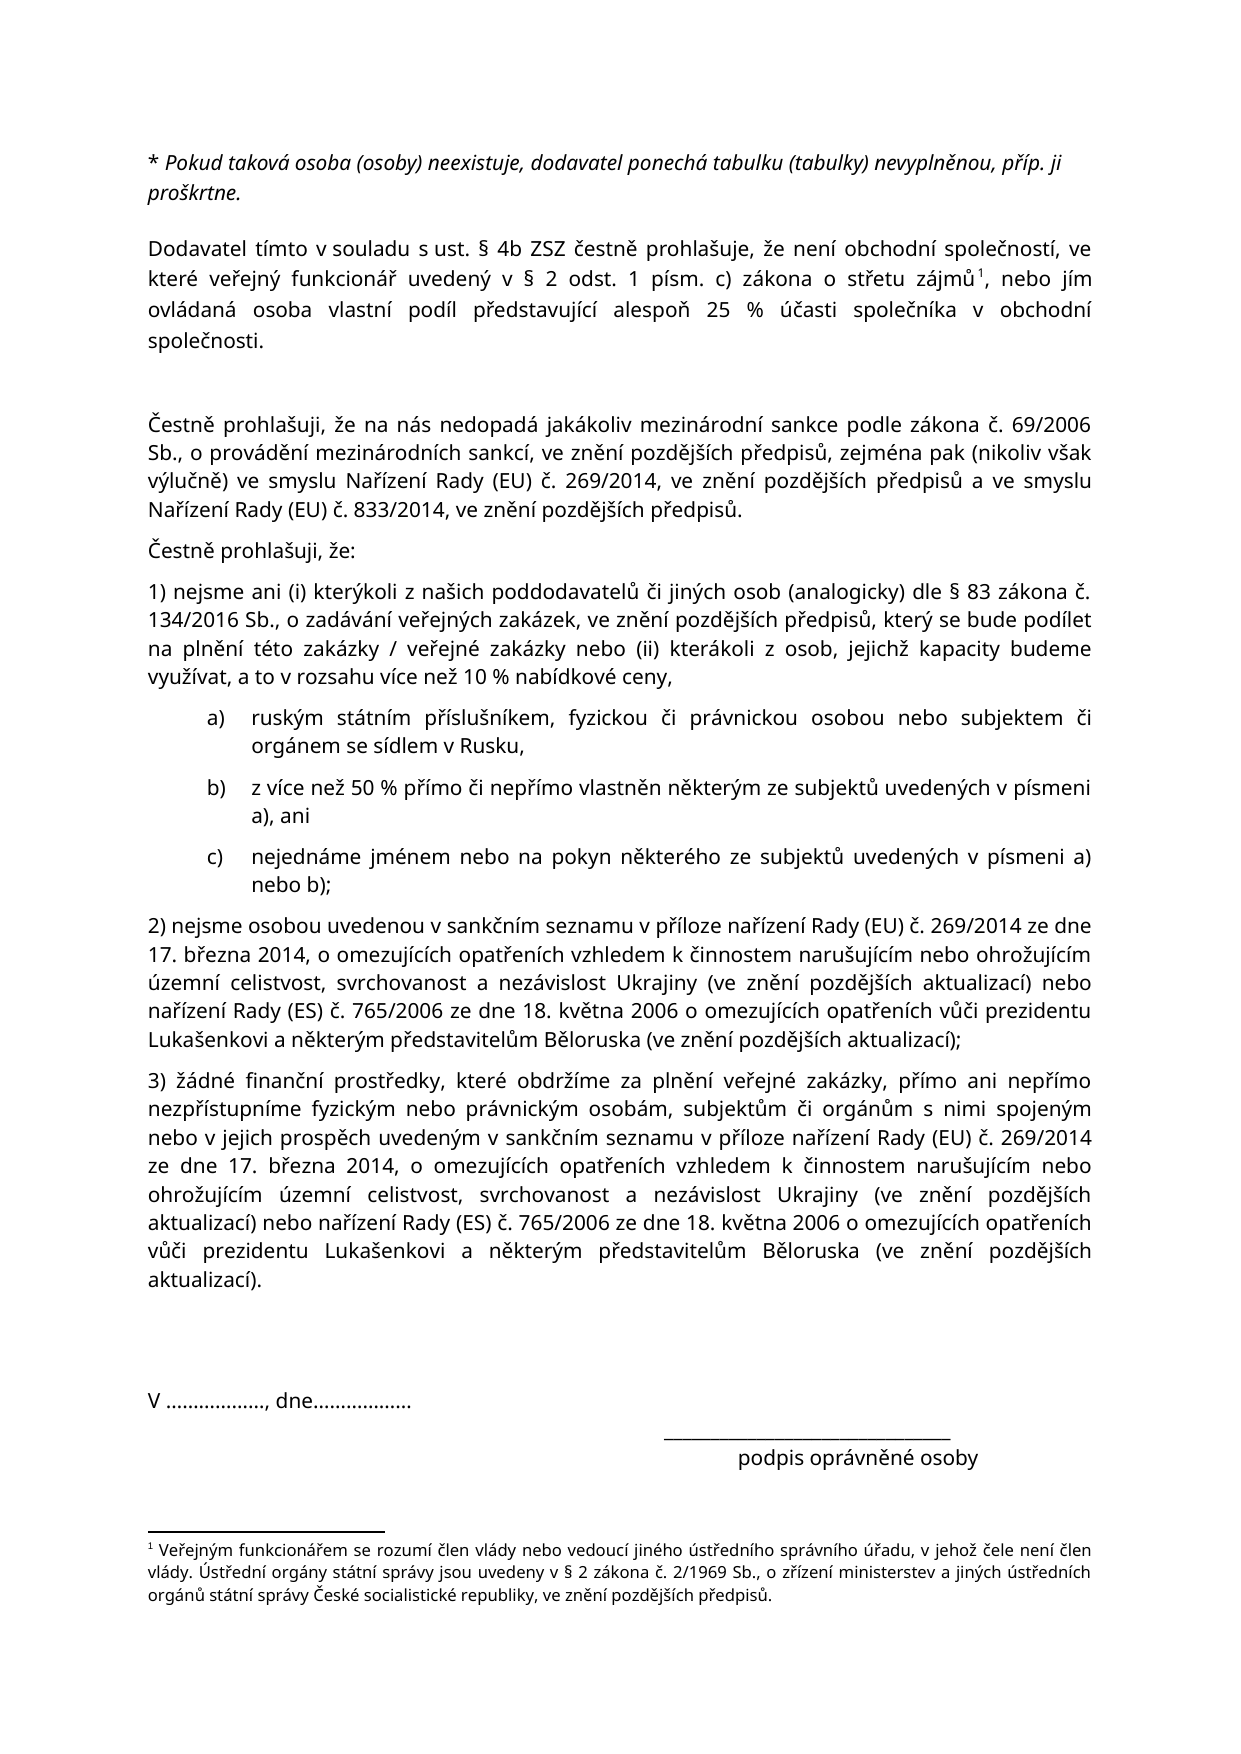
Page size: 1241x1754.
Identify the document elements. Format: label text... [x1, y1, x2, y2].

text podpis oprávněné osoby [148, 1443, 1093, 1472]
text c) nejednáme jménem nebo na pokyn některého ze subjektů uvedených v písmeni a) nebo b); [207, 842, 1093, 899]
text Dodavatel tímto v souladu s ust. § 4b ZSZ čestně prohlašuje, že není obchodní společností, ve které veřejný funkcionář uvedený v § 2 odst. 1 písm. c) zákona o střetu zájmů, nebo jím ovládaná osoba vlastní podíl představující alespoň 25 % účasti společníka v obchodní společnosti. [148, 234, 1093, 354]
text Čestně prohlašuji, že: [148, 536, 1093, 564]
text Čestně prohlašuji, že na nás nedopadá jakákoliv mezinárodní sankce podle zákona č. 69/2006 Sb., o provádění mezinárodních sankcí, ve znění pozdějších předpisů, zejména pak (nikoliv však výlučně) ve smyslu Nařízení Rady (EU) č. 269/2014, ve znění pozdějších předpisů a ve smyslu Nařízení Rady (EU) č. 833/2014, ve znění pozdějších předpisů. [148, 410, 1093, 523]
text V ………………, dne……………… [148, 1387, 1093, 1415]
text * Pokud taková osoba (osoby) neexistuje, dodavatel ponechá tabulku (tabulky) nevyplněnou, příp. ji proškrtne. [148, 148, 1093, 207]
text 2) nejsme osobou uvedenou v sankčním seznamu v příloze nařízení Rady (EU) č. 269/2014 ze dne 17. března 2014, o omezujících opatřeních vzhledem k činnostem narušujícím nebo ohrožujícím územní celistvost, svrchovanost a nezávislost Ukrajiny (ve znění pozdějších aktualizací) nebo nařízení Rady (ES) č. 765/2006 ze dne 18. května 2006 o omezujících opatřeních vůči prezidentu Lukašenkovi a některým představitelům Běloruska (ve znění pozdějších aktualizací); [148, 911, 1093, 1053]
text _______________________________ [148, 1415, 1093, 1443]
text 3) žádné finanční prostředky, které obdržíme za plnění veřejné zakázky, přímo ani nepřímo nezpřístupníme fyzickým nebo právnickým osobám, subjektům či orgánům s nimi spojeným nebo v jejich prospěch uvedeným v sankčním seznamu v příloze nařízení Rady (EU) č. 269/2014 ze dne 17. března 2014, o omezujících opatřeních vzhledem k činnostem narušujícím nebo ohrožujícím územní celistvost, svrchovanost a nezávislost Ukrajiny (ve znění pozdějších aktualizací) nebo nařízení Rady (ES) č. 765/2006 ze dne 18. května 2006 o omezujících opatřeních vůči prezidentu Lukašenkovi a některým představitelům Běloruska (ve znění pozdějších aktualizací). [148, 1066, 1093, 1293]
text b) z více než 50 % přímo či nepřímo vlastněn některým ze subjektů uvedených v písmeni a), ani [207, 773, 1093, 829]
text 1) nejsme ani (i) kterýkoli z našich poddodavatelů či jiných osob (analogicky) dle § 83 zákona č. 134/2016 Sb., o zadávání veřejných zakázek, ve znění pozdějších předpisů, který se bude podílet na plnění této zakázky / veřejné zakázky nebo (ii) kterákoli z osob, jejichž kapacity budeme využívat, a to v rozsahu více než 10 % nabídkové ceny, [148, 577, 1093, 691]
text a) ruským státním příslušníkem, fyzickou či právnickou osobou nebo subjektem či orgánem se sídlem v Rusku, [207, 703, 1093, 760]
